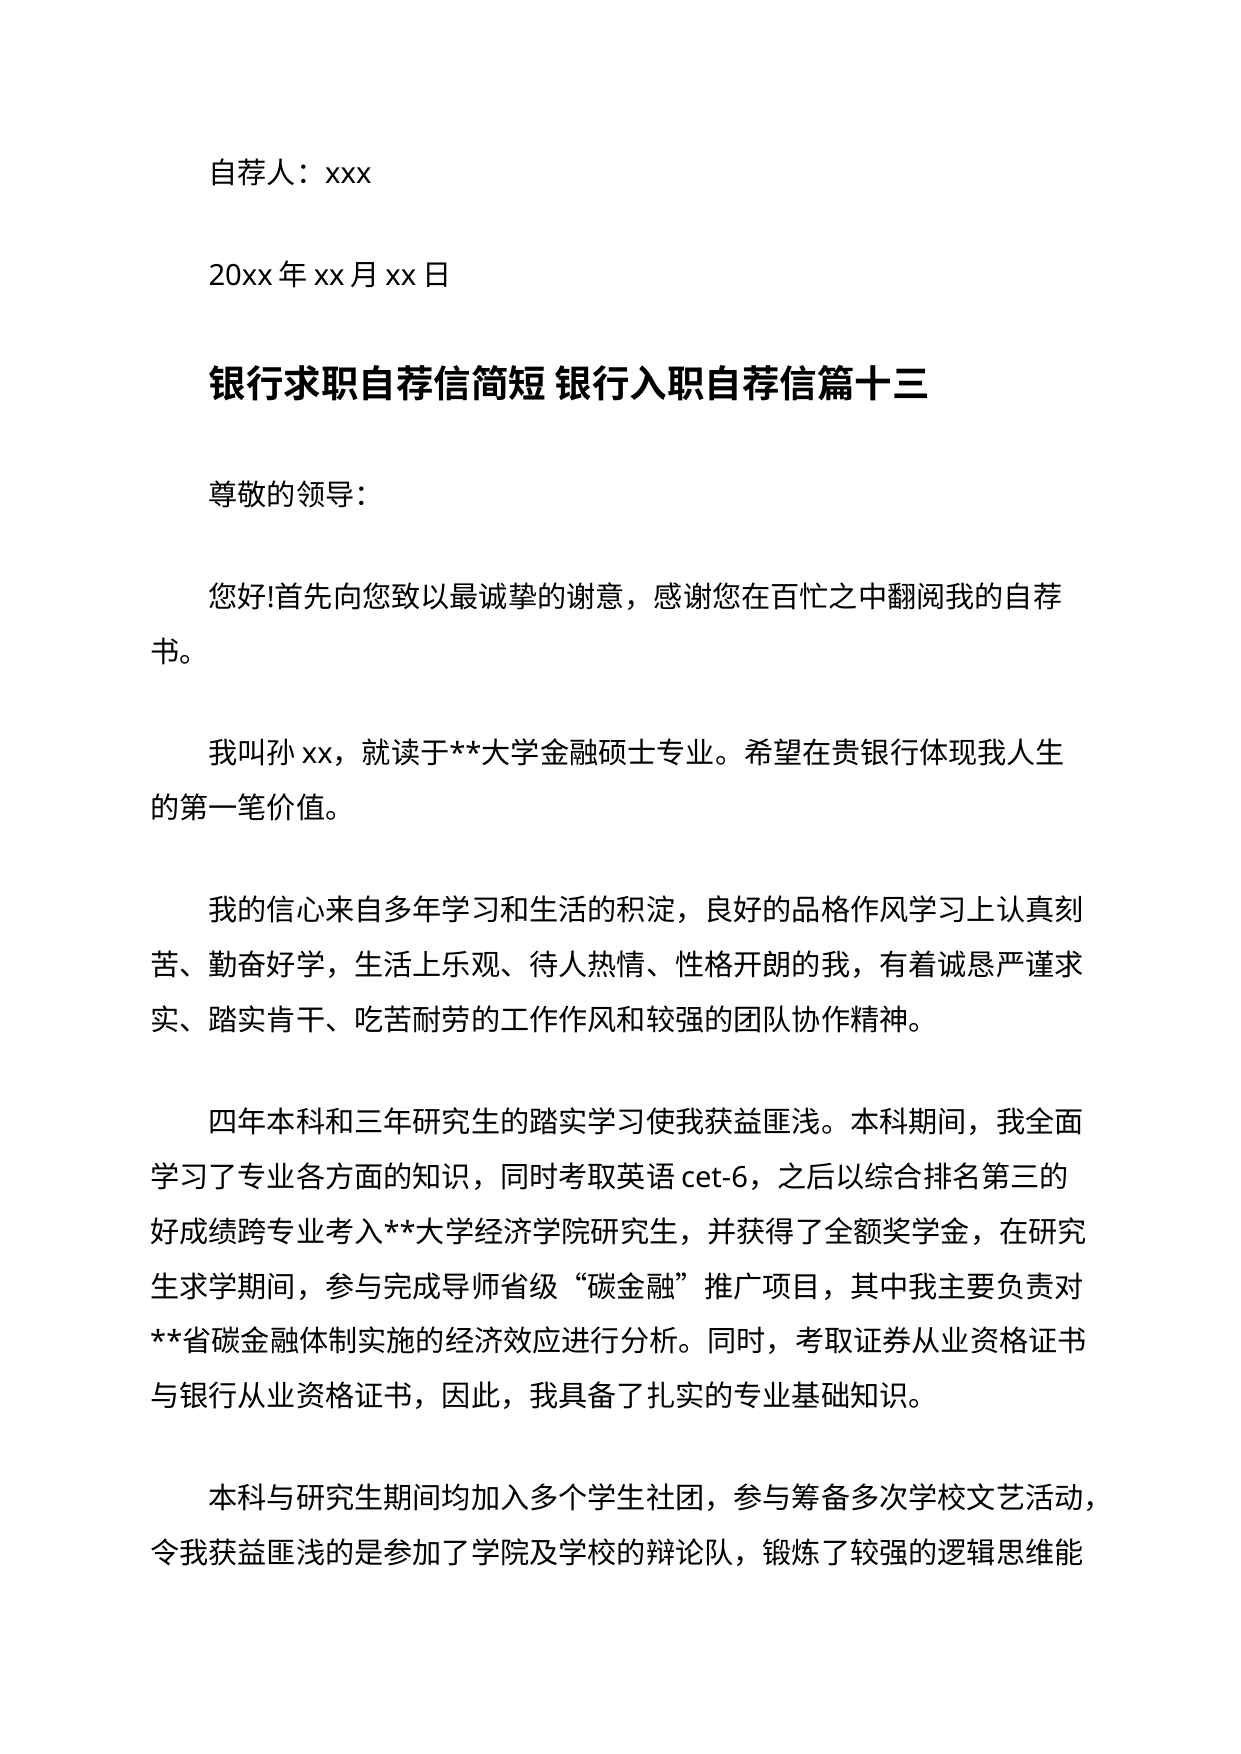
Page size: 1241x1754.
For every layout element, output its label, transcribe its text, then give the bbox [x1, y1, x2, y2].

text 我的信心来自多年学习和生活的积淀，良好的品格作风学习上认真刻苦、勤奋好学，生活上乐观、待人热情、性格开朗的我，有着诚恳严谨求实、踏实肯干、吃苦耐劳的工作作风和较强的团队协作精神。 [150, 887, 1090, 1039]
text 尊敬的领导： [150, 471, 1090, 514]
text 我叫孙xx，就读于**大学金融硕士专业。希望在贵银行体现我人生的第一笔价值。 [150, 730, 1090, 827]
text 四年本科和三年研究生的踏实学习使我获益匪浅。本科期间，我全面学习了专业各方面的知识，同时考取英语cet-6，之后以综合排名第三的好成绩跨专业考入**大学经济学院研究生，并获得了全额奖学金，在研究生求学期间，参与完成导师省级“碳金融”推广项目，其中我主要负责对**省碳金融体制实施的经济效应进行分析。同时，考取证券从业资格证书与银行从业资格证书，因此，我具备了扎实的专业基础知识。 [150, 1098, 1090, 1415]
text 自荐人：xxx [150, 150, 1090, 192]
text 您好!首先向您致以最诚挚的谢意，感谢您在百忙之中翻阅我的自荐书。 [150, 573, 1090, 670]
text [150, 1475, 1090, 1572]
text 20xx年xx月xx日 [150, 252, 1090, 294]
text 银行求职自荐信简短 银行入职自荐信篇十三 [150, 354, 1090, 408]
